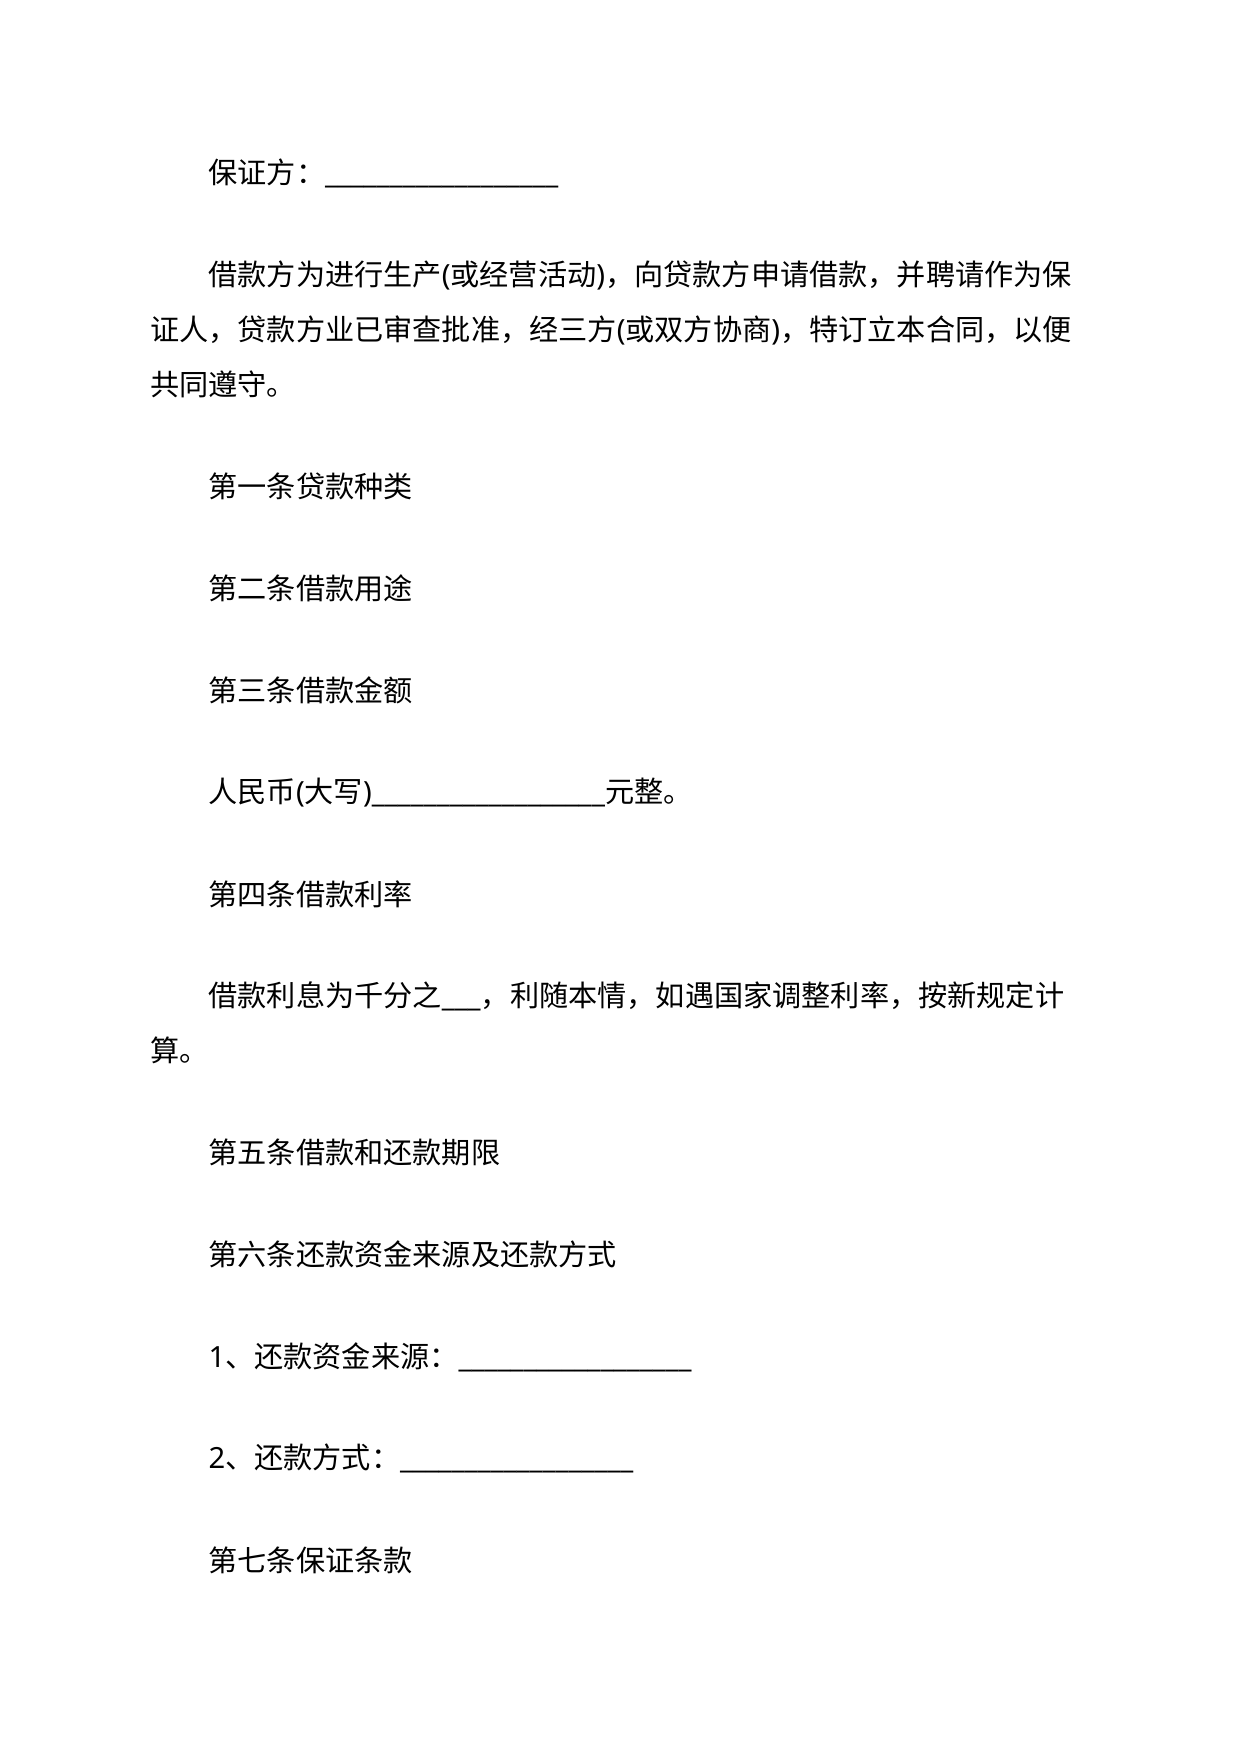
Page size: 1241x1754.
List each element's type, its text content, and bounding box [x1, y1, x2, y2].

text 第四条借款利率 [150, 871, 1090, 913]
text 第六条还款资金来源及还款方式 [150, 1231, 1090, 1274]
text 人民币(大写)__________________元整。 [150, 769, 1090, 811]
text 1、还款资金来源：__________________ [150, 1333, 1090, 1376]
text 第七条保证条款 [150, 1537, 1090, 1579]
text 第五条借款和还款期限 [150, 1129, 1090, 1172]
text 借款利息为千分之___，利随本情，如遇国家调整利率，按新规定计算。 [150, 973, 1090, 1070]
text 借款方为进行生产(或经营活动)，向贷款方申请借款，并聘请作为保证人，贷款方业已审查批准，经三方(或双方协商)，特订立本合同，以便共同遵守。 [150, 252, 1090, 404]
text 保证方：__________________ [150, 150, 1090, 192]
text 第一条贷款种类 [150, 464, 1090, 506]
text 第二条借款用途 [150, 566, 1090, 608]
text 2、还款方式：__________________ [150, 1435, 1090, 1477]
text 第三条借款金额 [150, 667, 1090, 709]
